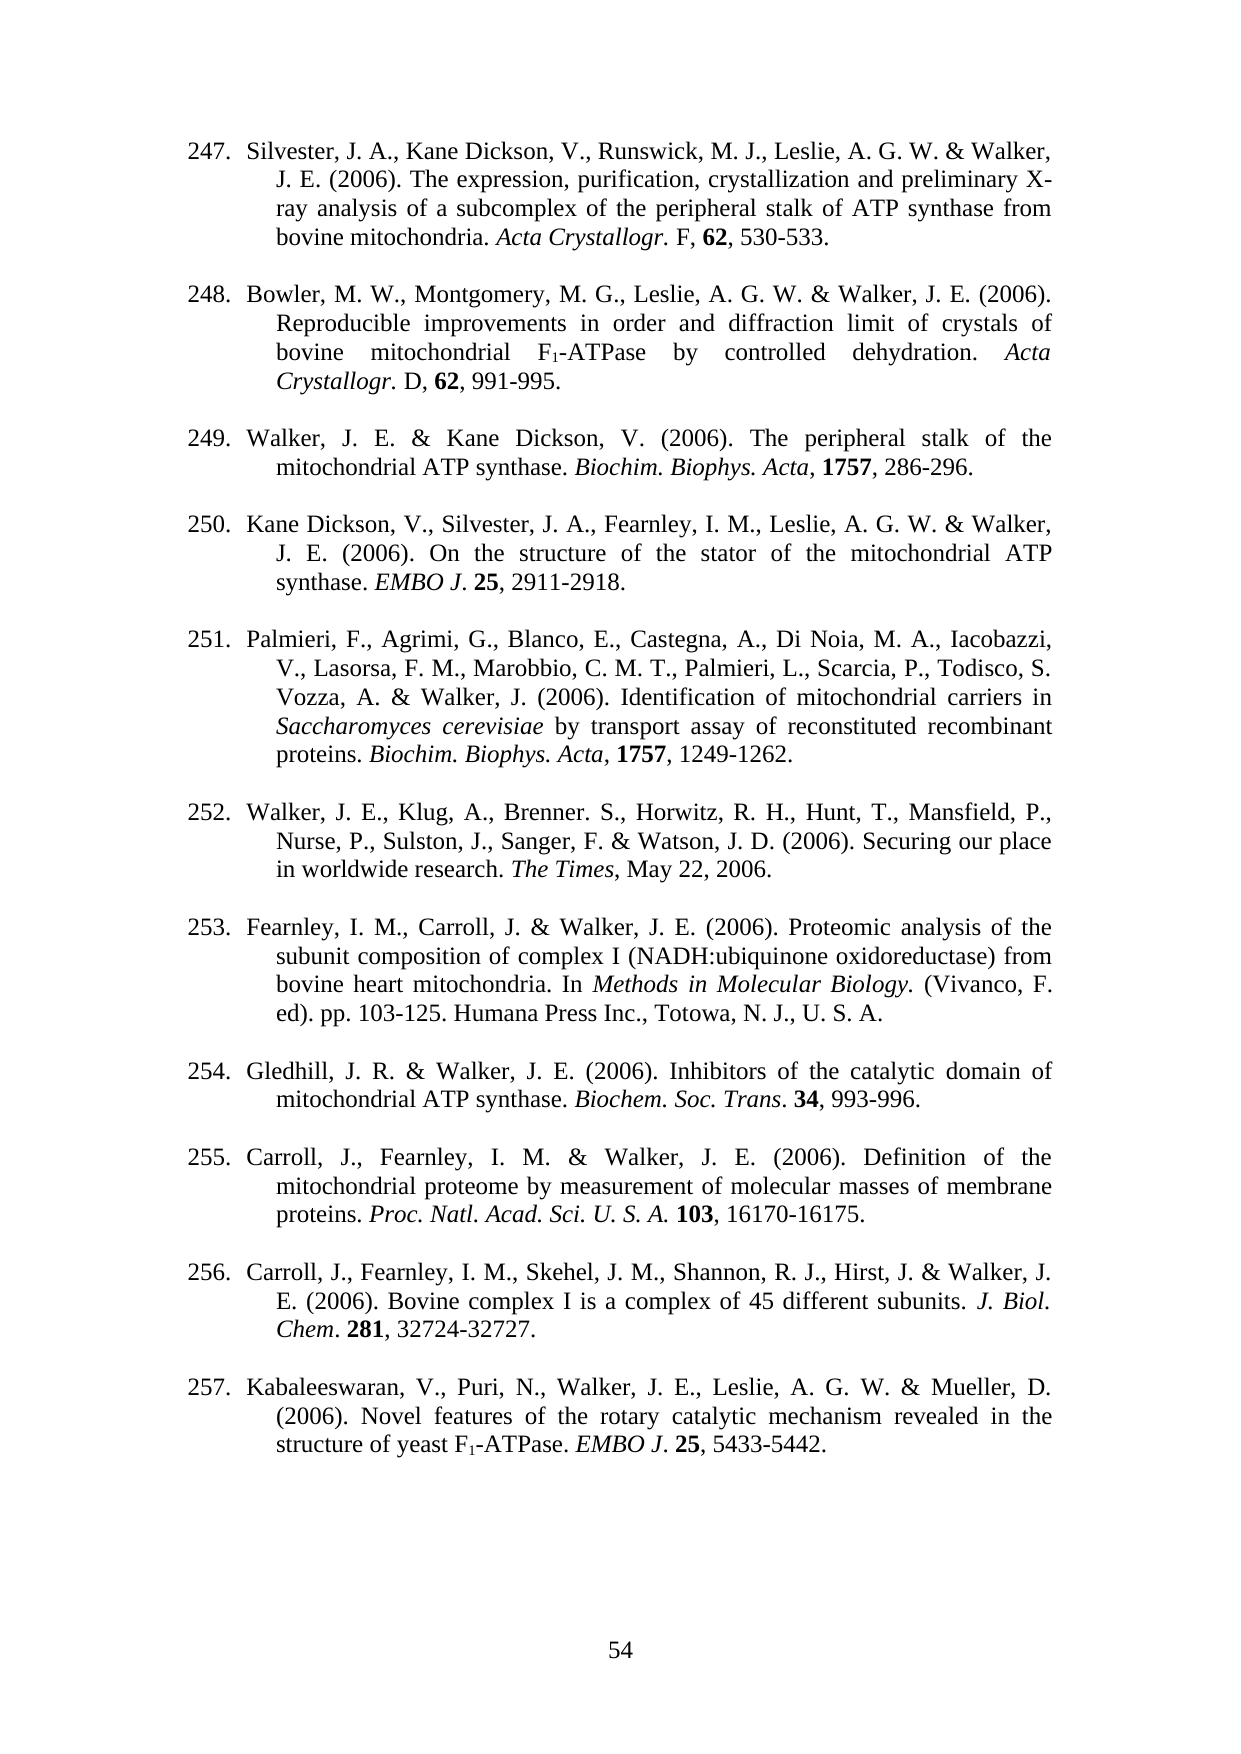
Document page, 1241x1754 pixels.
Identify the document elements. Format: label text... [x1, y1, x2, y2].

text 254. Gledhill, J. R. & Walker, J. E. (2006). Inhibitors of the catalytic domain of mitochondrial ATP synthase. Biochem. Soc. Trans. 34, 993-996. [187, 1056, 1053, 1113]
text 247. Silvester, J. A., Kane Dickson, V., Runswick, M. J., Leslie, A. G. W. & Walker, J. E. (2006). The expression, purification, crystallization and preliminary X-ray analysis of a subcomplex of the peripheral stalk of ATP synthase from bovine mitochondria. Acta Crystallogr. F, 62, 530-533. [187, 136, 1053, 251]
text 250. Kane Dickson, V., Silvester, J. A., Fearnley, I. M., Leslie, A. G. W. & Walker, J. E. (2006). On the structure of the stator of the mitochondrial ATP synthase. EMBO J. 25, 2911-2918. [187, 509, 1053, 596]
text 248. Bowler, M. W., Montgomery, M. G., Leslie, A. G. W. & Walker, J. E. (2006). Reproducible improvements in order and diffraction limit of crystals of bovine mitochondrial F1-ATPase by controlled dehydration. Acta Crystallogr. D, 62, 991-995. [187, 279, 1053, 394]
text 253. Fearnley, I. M., Carroll, J. & Walker, J. E. (2006). Proteomic analysis of the subunit composition of complex I (NADH:ubiquinone oxidoreductase) from bovine heart mitochondria. In Methods in Molecular Biology. (Vivanco, F. ed). pp. 103-125. Humana Press Inc., Totowa, N. J., U. S. A. [187, 912, 1053, 1027]
text 257. Kabaleeswaran, V., Puri, N., Walker, J. E., Leslie, A. G. W. & Mueller, D. (2006). Novel features of the rotary catalytic mechanism revealed in the structure of yeast F1-ATPase. EMBO J. 25, 5433-5442. [187, 1372, 1053, 1458]
text 256. Carroll, J., Fearnley, I. M., Skehel, J. M., Shannon, R. J., Hirst, J. & Walker, J. E. (2006). Bovine complex I is a complex of 45 different subunits. J. Biol. Chem. 281, 32724-32727. [187, 1257, 1053, 1343]
text 255. Carroll, J., Fearnley, I. M. & Walker, J. E. (2006). Definition of the mitochondrial proteome by measurement of molecular masses of membrane proteins. Proc. Natl. Acad. Sci. U. S. A. 103, 16170-16175. [187, 1142, 1053, 1228]
text 252. Walker, J. E., Klug, A., Brenner. S., Horwitz, R. H., Hunt, T., Mansfield, P., Nurse, P., Sulston, J., Sanger, F. & Watson, J. D. (2006). Securing our place in worldwide research. The Times, May 22, 2006. [187, 797, 1053, 883]
text 249. Walker, J. E. & Kane Dickson, V. (2006). The peripheral stalk of the mitochondrial ATP synthase. Biochim. Biophys. Acta, 1757, 286-296. [187, 423, 1053, 481]
text 251. Palmieri, F., Agrimi, G., Blanco, E., Castegna, A., Di Noia, M. A., Iacobazzi, V., Lasorsa, F. M., Marobbio, C. M. T., Palmieri, L., Scarcia, P., Todisco, S. Vozza, A. & Walker, J. (2006). Identification of mitochondrial carriers in Saccharomyces cerevisiae by transport assay of reconstituted recombinant proteins. Biochim. Biophys. Acta, 1757, 1249-1262. [187, 624, 1053, 768]
